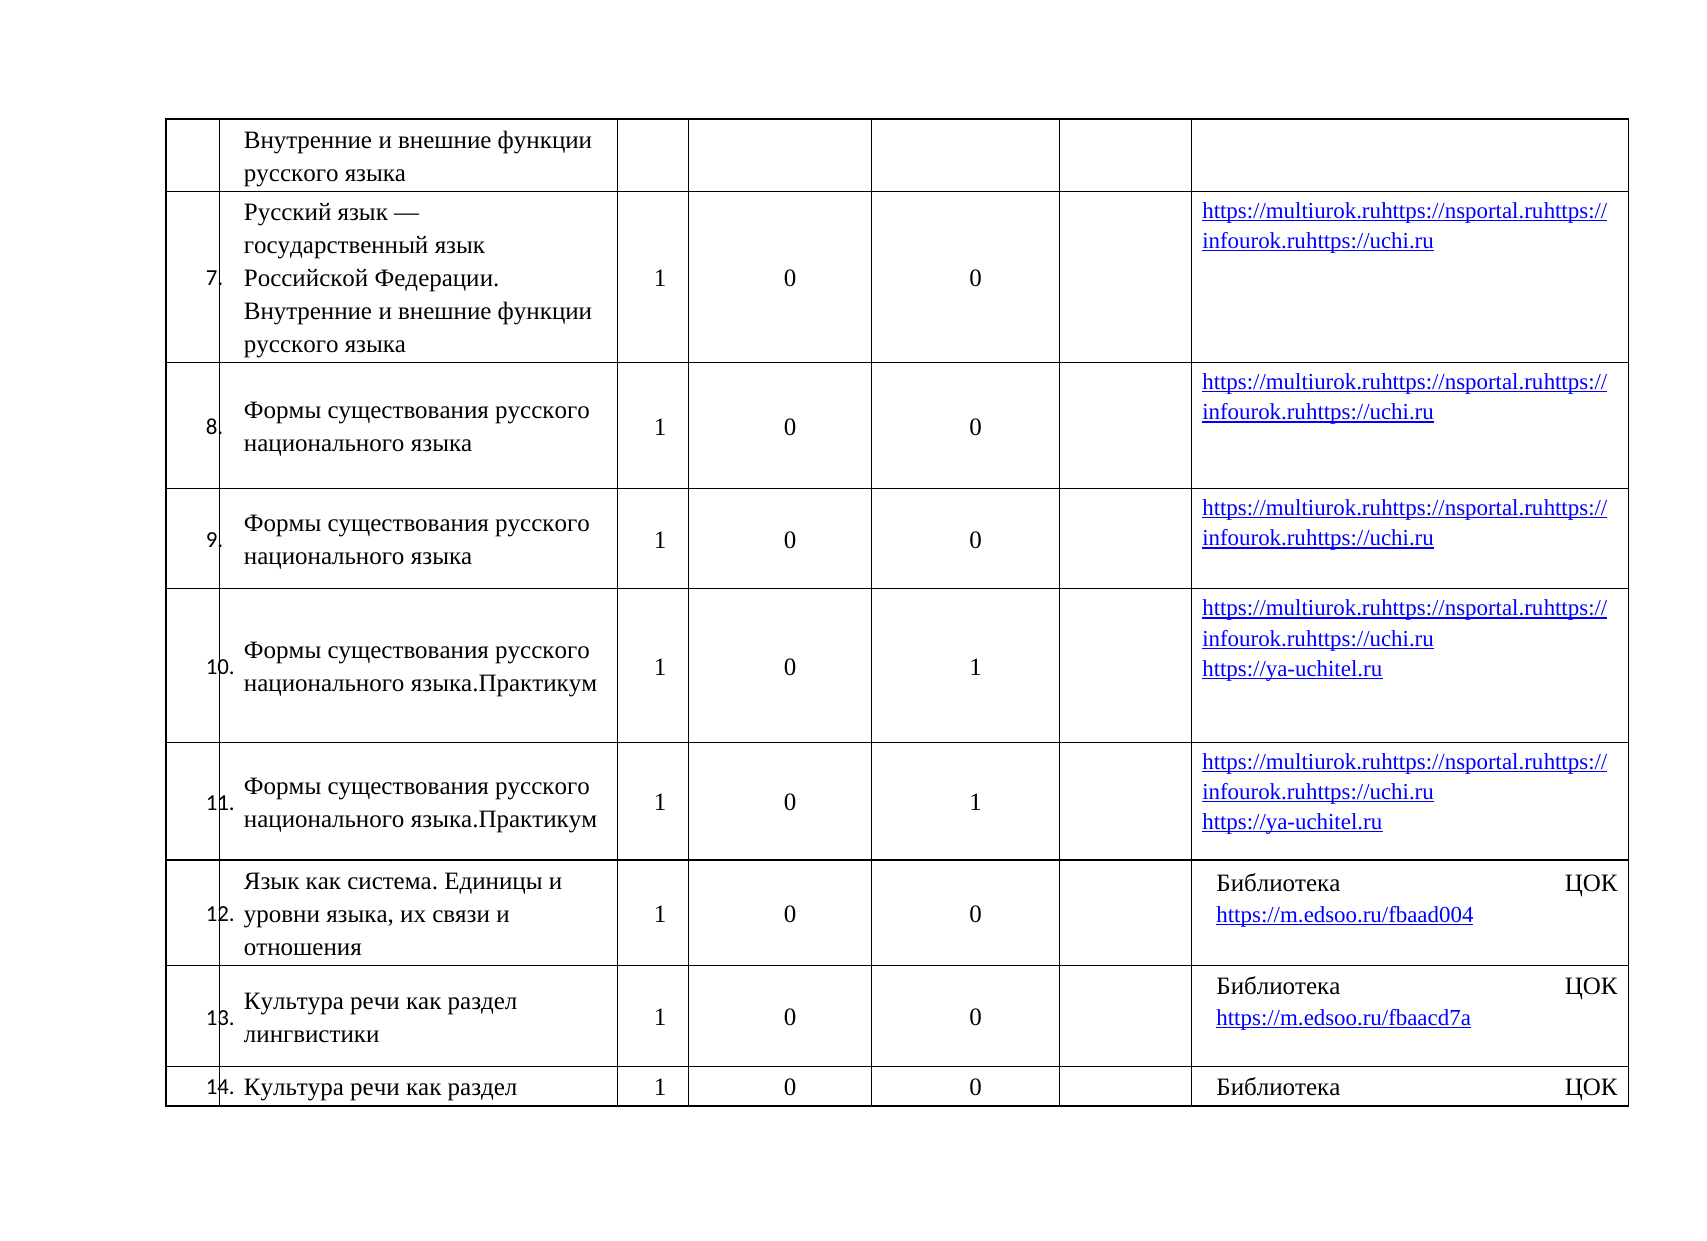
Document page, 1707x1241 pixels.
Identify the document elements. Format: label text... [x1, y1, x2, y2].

table_cell Язык как система. Единицы и уровни языка, их связи и отношения [220, 861, 617, 965]
table_cell [167, 363, 219, 488]
table_cell 0 [689, 192, 871, 361]
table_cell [1192, 1067, 1628, 1105]
table_cell 0 [872, 192, 1059, 361]
table_cell [167, 861, 219, 965]
table_cell [1060, 120, 1191, 191]
table_cell [1060, 489, 1191, 588]
table_cell 0 [689, 120, 871, 191]
table_cell 0 [872, 861, 1059, 965]
table_cell Формы существования русского национального языка.Практикум [220, 589, 617, 742]
table_cell 1 [872, 743, 1059, 859]
table_cell 0 [872, 966, 1059, 1066]
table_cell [1192, 966, 1628, 1066]
table_cell Культура речи как раздел лингвистики [220, 966, 617, 1066]
table_cell 0 [689, 966, 871, 1066]
table_cell 1 [618, 192, 688, 361]
table_cell 0 [689, 489, 871, 588]
table_cell [167, 966, 219, 1066]
table_cell 0 [872, 120, 1059, 191]
table_cell 1 [618, 489, 688, 588]
table_cell [167, 743, 219, 859]
table_cell 1 [618, 861, 688, 965]
table_cell [1060, 363, 1191, 488]
table_cell https://multiurok.ruhttps://nsportal.ruhttps://infourok.ruhttps://uchi.ru https://ya-uchitel.ru [1192, 589, 1628, 742]
table_cell https://multiurok.ruhttps://nsportal.ruhttps://infourok.ruhttps://uchi.ru [1192, 489, 1628, 588]
table_cell https://multiurok.ruhttps://nsportal.ruhttps://infourok.ruhttps://uchi.ru https://ya-uchitel.ru [1192, 743, 1628, 859]
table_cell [220, 1067, 617, 1105]
table_cell 0 [872, 363, 1059, 488]
table_cell 0 [689, 363, 871, 488]
table_cell Русский язык — государственный язык Российской Федерации. Внутренние и внешние функции русского языка [220, 192, 617, 361]
table_cell 1 [872, 589, 1059, 742]
table_cell 1 [618, 1067, 688, 1105]
table_cell 0 [689, 1067, 871, 1105]
table_cell Формы существования русского национального языка [220, 363, 617, 488]
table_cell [220, 120, 617, 191]
table_cell 0 [872, 489, 1059, 588]
table_cell [167, 192, 219, 361]
table_cell Формы существования русского национального языка [220, 489, 617, 588]
table_cell [167, 489, 219, 588]
table_cell 1 [618, 120, 688, 191]
table_cell [1060, 861, 1191, 965]
table_cell [1060, 1067, 1191, 1105]
table_cell https://multiurok.ruhttps://nsportal.ruhttps://infourok.ruhttps://uchi.ru [1192, 363, 1628, 488]
table_cell 1 [618, 363, 688, 488]
table_cell Формы существования русского национального языка.Практикум [220, 743, 617, 859]
table_cell 0 [689, 861, 871, 965]
table_cell 1 [618, 589, 688, 742]
table_cell https://multiurok.ruhttps://nsportal.ruhttps://infourok.ruhttps://uchi.ru [1192, 192, 1628, 361]
table_cell 0 [689, 589, 871, 742]
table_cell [1192, 120, 1628, 191]
table_cell [1060, 966, 1191, 1066]
table_cell [1060, 743, 1191, 859]
table_cell [167, 1067, 219, 1105]
table_cell 0 [872, 1067, 1059, 1105]
table_cell [1060, 192, 1191, 361]
table_cell 1 [618, 966, 688, 1066]
table_cell Библиотека ЦОК https://m.edsoo.ru/fbaad004 [1192, 861, 1628, 965]
table_cell 1 [618, 743, 688, 859]
table_cell [1060, 589, 1191, 742]
table_cell [167, 589, 219, 742]
table_cell 0 [689, 743, 871, 859]
table_cell [167, 120, 219, 191]
